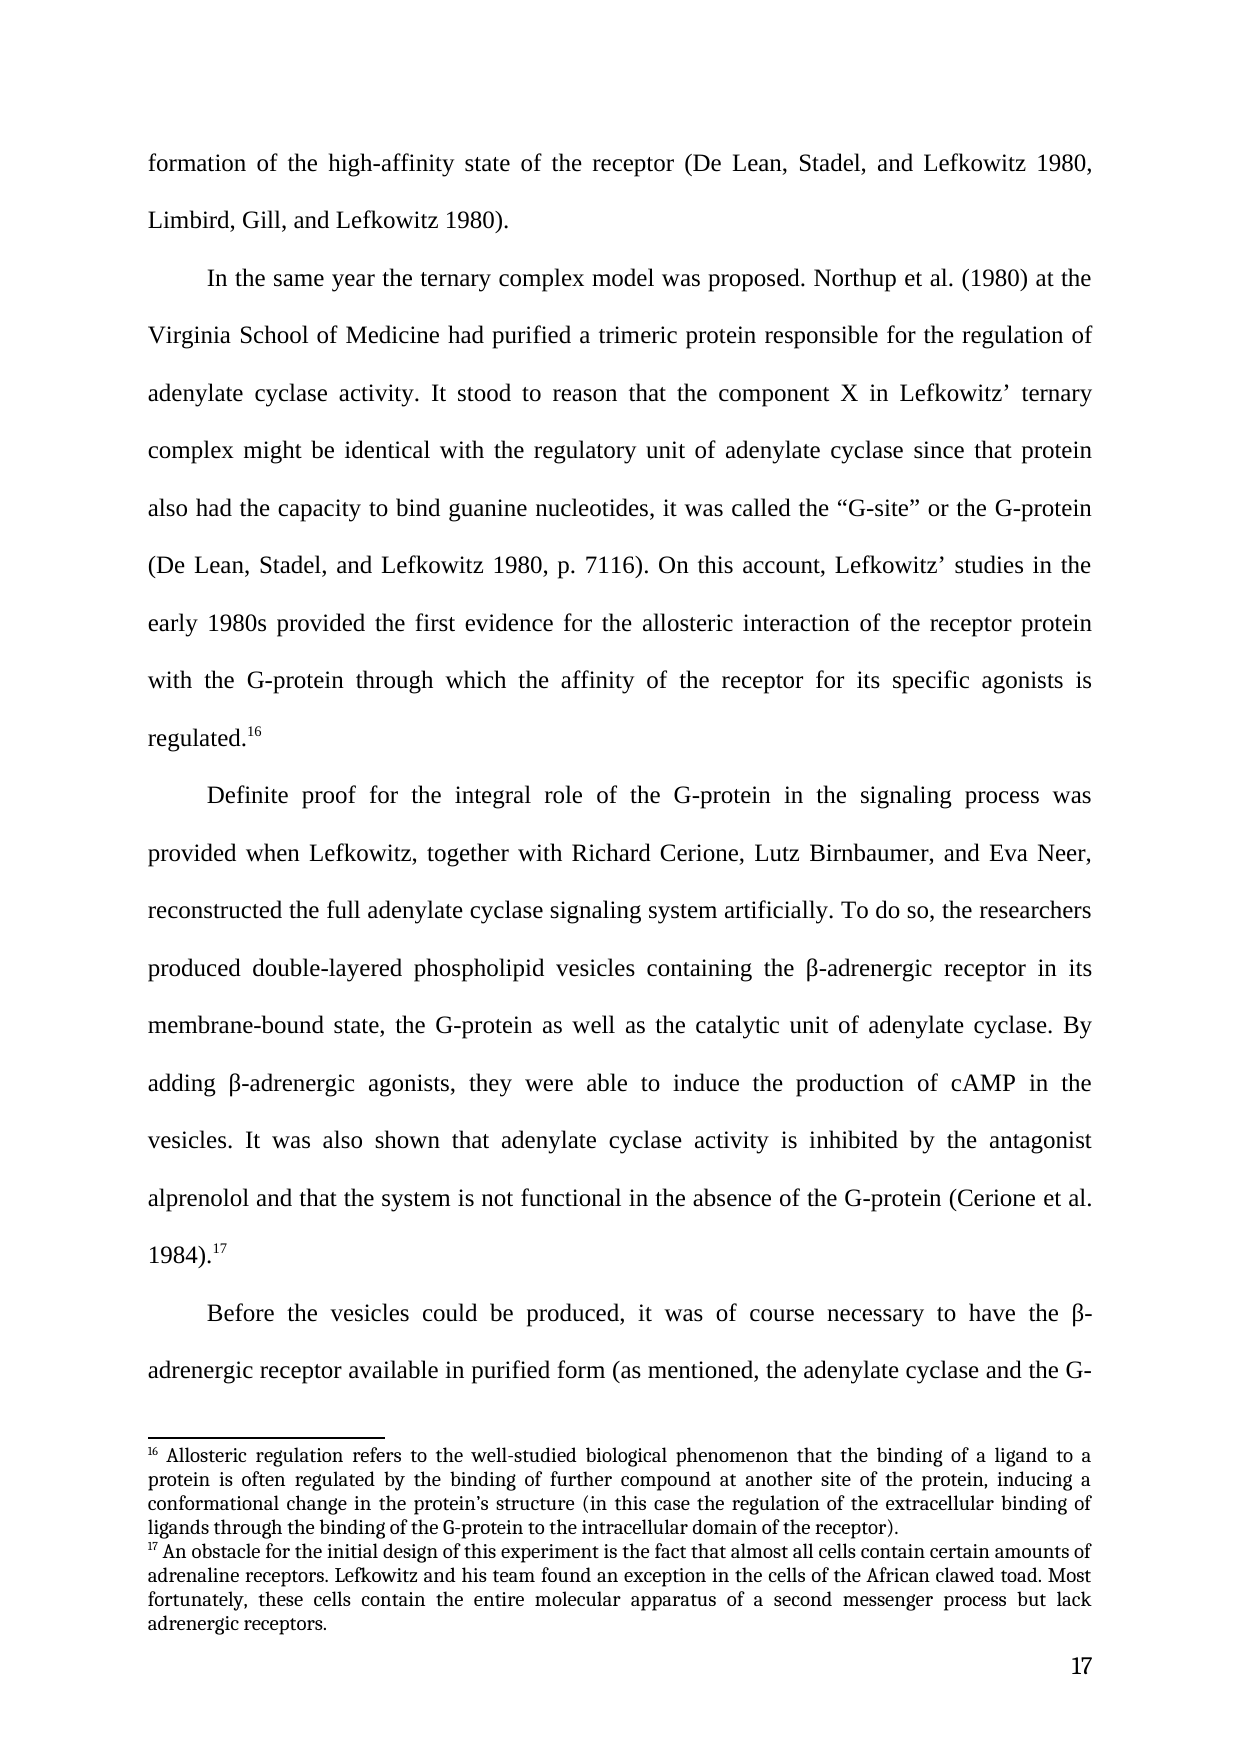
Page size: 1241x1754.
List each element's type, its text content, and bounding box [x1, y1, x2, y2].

text Definite proof for the integral role of the G-protein in the signaling process was provided when Lefkowitz, together with Richard Cerione, Lutz Birnbaumer, and Eva Neer, reconstructed the full adenylate cyclase signaling system artificially. To do so, the researchers produced double-layered phospholipid vesicles containing the β-adrenergic receptor in its membrane-bound state, the G-protein as well as the catalytic unit of adenylate cyclase. By adding β-adrenergic agonists, they were able to induce the production of cAMP in the vesicles. It was also shown that adenylate cyclase activity is inhibited by the antagonist alprenolol and that the system is not functional in the absence of the G-protein (Cerione et al. 1984). [148, 780, 1093, 1269]
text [148, 1298, 1093, 1384]
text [148, 148, 1093, 234]
text In the same year the ternary complex model was proposed. Northup et al. (1980) at the Virginia School of Medicine had purified a trimeric protein responsible for the regulation of adenylate cyclase activity. It stood to reason that the component X in Lefkowitz’ ternary complex might be identical with the regulatory unit of adenylate cyclase since that protein also had the capacity to bind guanine nucleotides, it was called the “G-site” or the G-protein (De Lean, Stadel, and Lefkowitz 1980, p. 7116). On this account, Lefkowitz’ studies in the early 1980s provided the first evidence for the allosteric interaction of the receptor protein with the G-protein through which the affinity of the receptor for its specific agonists is regulated. [148, 263, 1093, 751]
